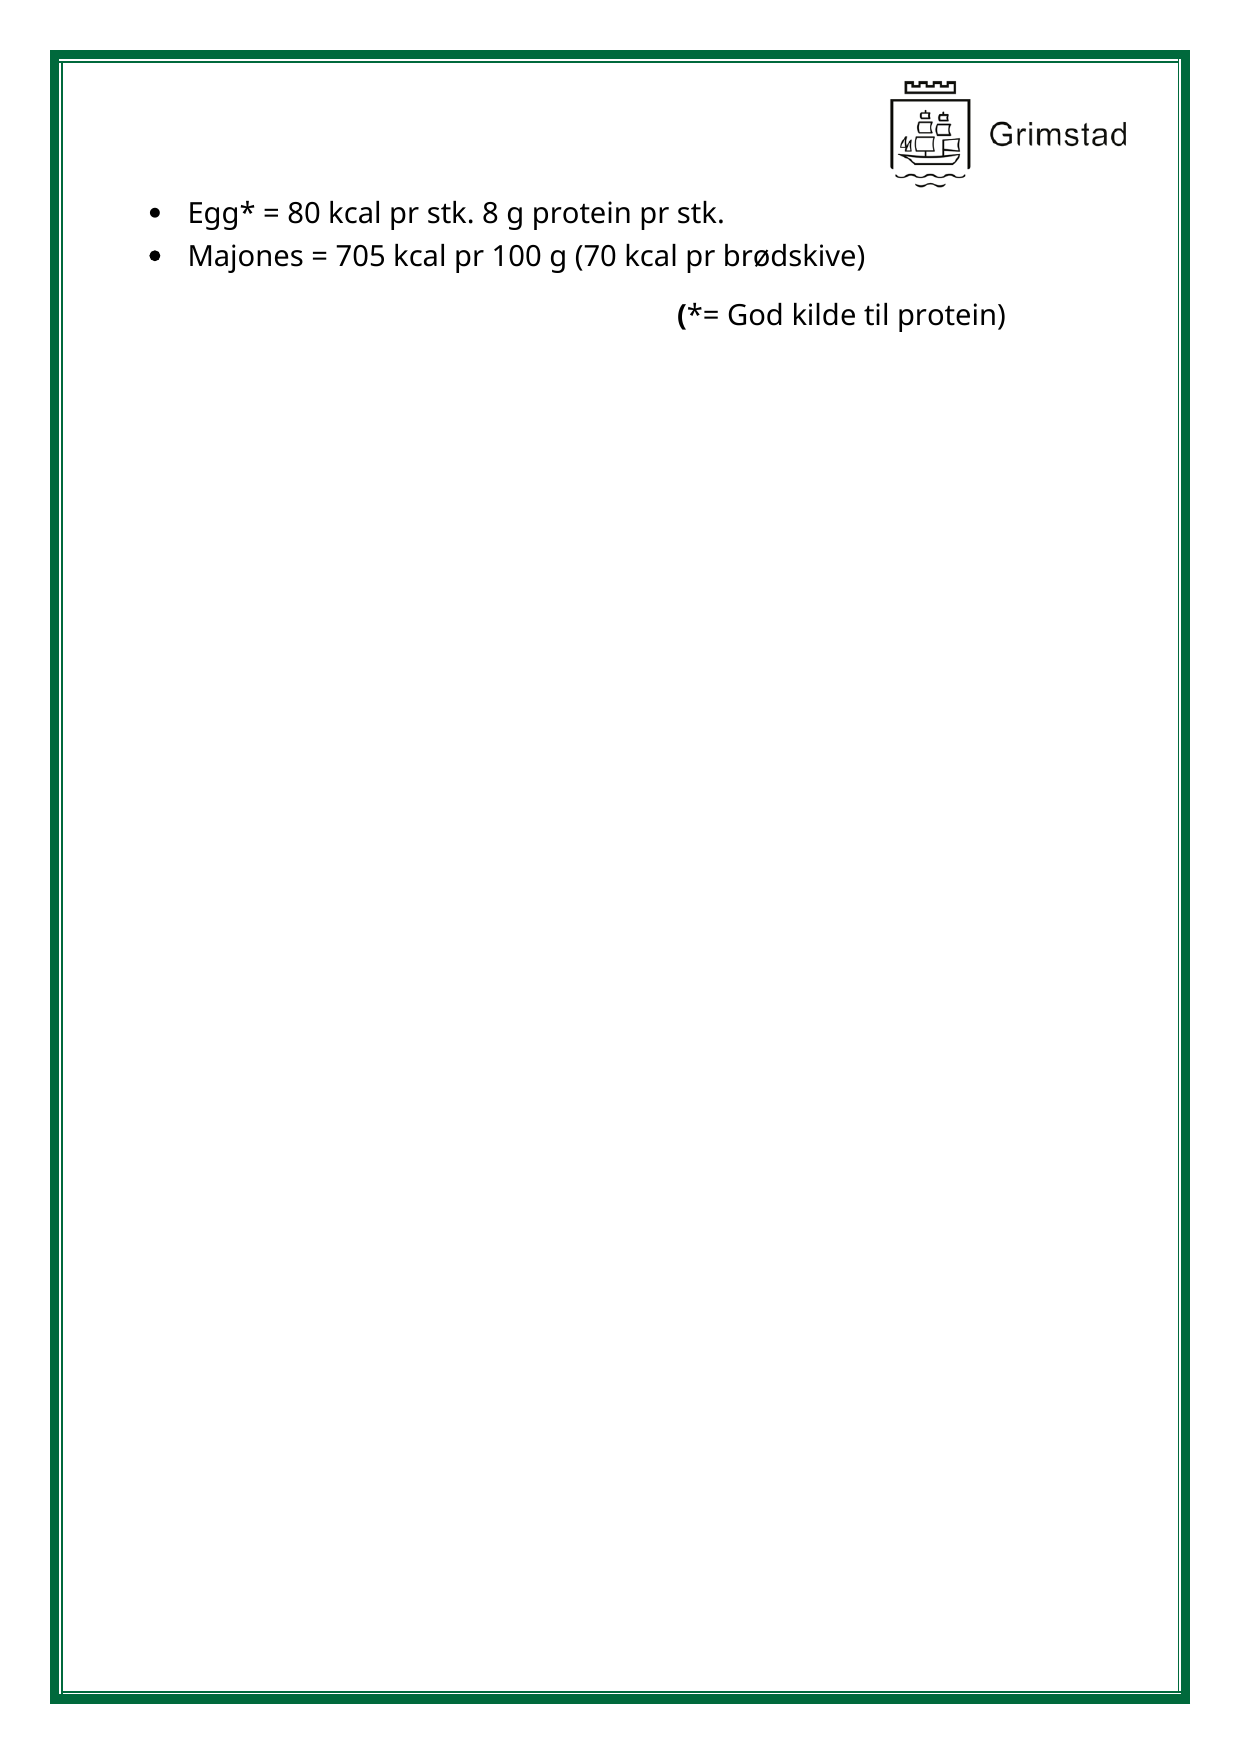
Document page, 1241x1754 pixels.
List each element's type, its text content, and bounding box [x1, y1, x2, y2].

list Egg* = 80 kcal pr stk. 8 g protein pr stk. [150, 192, 1128, 232]
text (*= God kilde til protein) [481, 294, 1128, 334]
picture [886, 73, 1129, 192]
list Majones = 705 kcal pr 100 g (70 kcal pr brødskive) [150, 235, 1128, 274]
